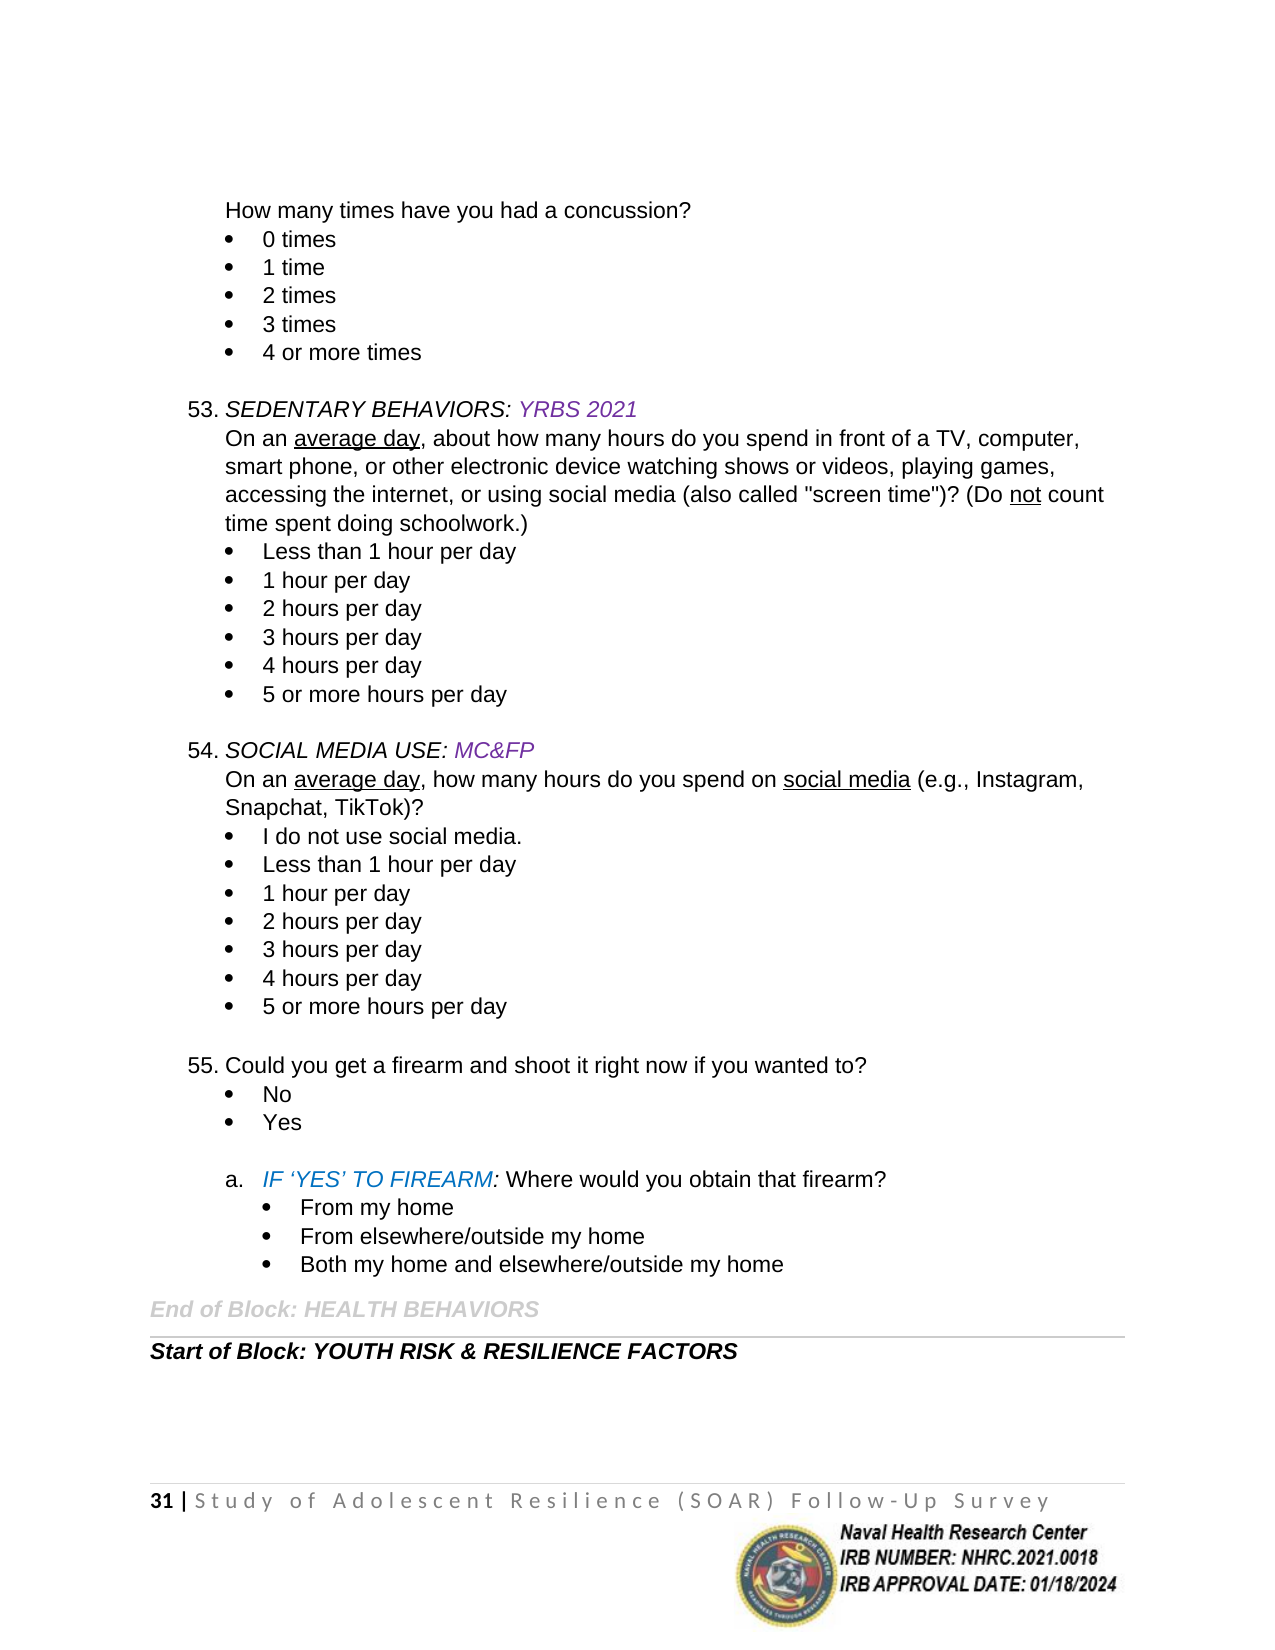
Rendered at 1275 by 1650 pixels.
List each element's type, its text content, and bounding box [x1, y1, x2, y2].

list 0 times [225, 226, 1125, 252]
list From my home [262, 1194, 1125, 1221]
list 4 or more times [225, 339, 1125, 366]
text Start of Block: YOUTH RISK & RESILIENCE FACTORS [150, 1338, 1125, 1364]
list Less than 1 hour per day [225, 538, 1125, 565]
list Both my home and elsewhere/outside my home [262, 1251, 1125, 1277]
list SOCIAL MEDIA USE: MC&FP [187, 737, 1125, 764]
list 4 hours per day [225, 652, 1125, 678]
text End of Block: HEALTH BEHAVIORS [150, 1296, 1125, 1323]
list Could you get a firearm and shoot it right now if you wanted to? [187, 1052, 1125, 1078]
list 2 hours per day [225, 908, 1125, 934]
list 1 hour per day [225, 879, 1125, 906]
list 4 hours per day [225, 965, 1125, 991]
list 5 or more hours per day [225, 681, 1125, 707]
list No [225, 1081, 1125, 1107]
list How many times have you had a concussion? [225, 197, 1125, 223]
list Yes [225, 1109, 1125, 1135]
list Less than 1 hour per day [225, 851, 1125, 877]
list I do not use social media. [225, 823, 1125, 849]
list 3 hours per day [225, 936, 1125, 963]
list 2 hours per day [225, 595, 1125, 622]
list 3 hours per day [225, 624, 1125, 650]
list 1 hour per day [225, 567, 1125, 593]
list 1 time [225, 254, 1125, 280]
list On an average day, how many hours do you spend on social media (e.g., Instagram, Snapchat, TikTok)? [225, 766, 1125, 821]
list 3 times [225, 311, 1125, 337]
list From elsewhere/outside my home [262, 1223, 1125, 1249]
list IF ‘YES’ TO FIREARM: Where would you obtain that firearm? [225, 1166, 1125, 1192]
list SEDENTARY BEHAVIORS: YRBS 2021 [187, 396, 1125, 422]
list On an average day, about how many hours do you spend in front of a TV, computer, smart phone, or other electronic device watching shows or videos, playing games, accessing the internet, or using social media (also called "screen time")? (Do not count time spent doing schoolwork.) [225, 424, 1125, 536]
list 5 or more hours per day [225, 993, 1125, 1050]
list 2 times [225, 282, 1125, 309]
picture [733, 1513, 1125, 1632]
